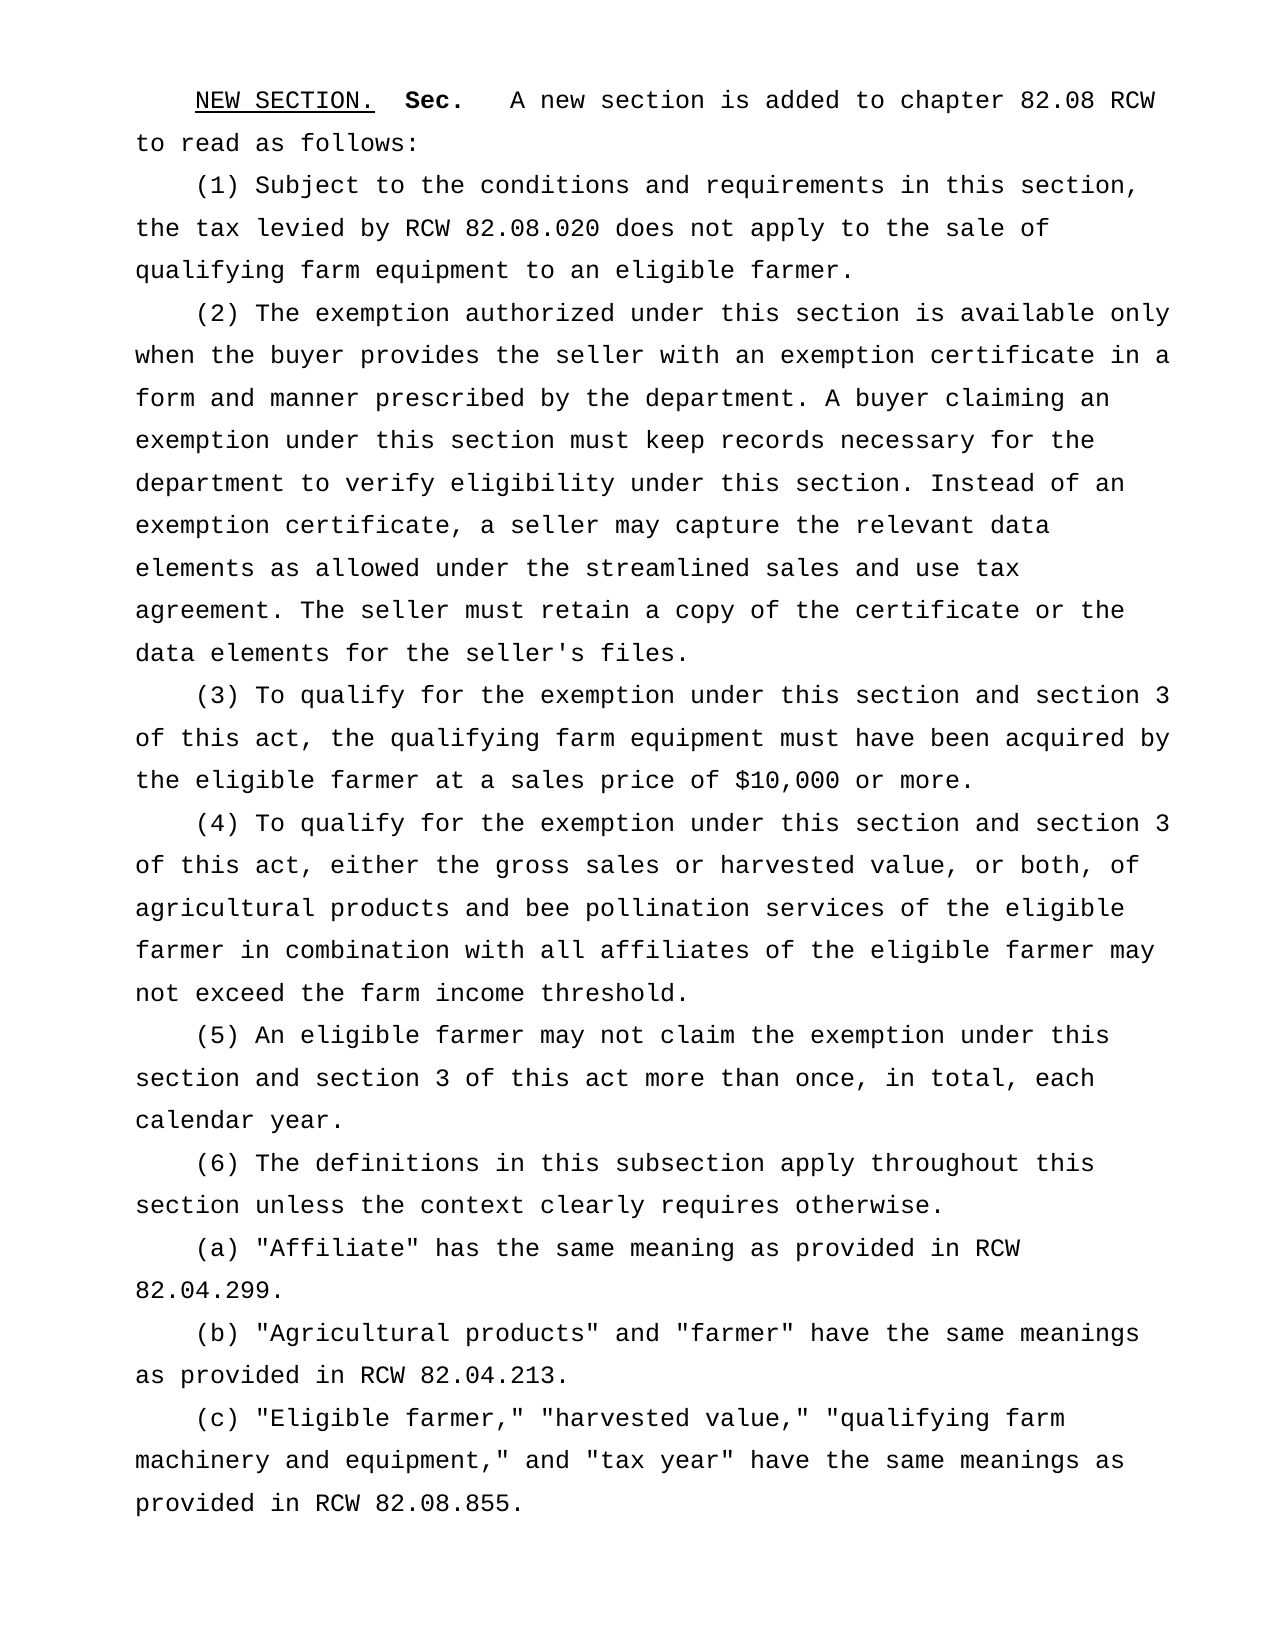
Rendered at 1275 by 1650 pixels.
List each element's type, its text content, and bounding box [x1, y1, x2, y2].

text (1) Subject to the conditions and requirements in this section, the tax levied by RCW 82.08.020 does not apply to the sale of qualifying farm equipment to an eligible farmer. [135, 160, 1170, 287]
text (b) "Agricultural products" and "farmer" have the same meanings as provided in RCW 82.04.213. [135, 1307, 1170, 1392]
text (4) To qualify for the exemption under this section and section 3 of this act, either the gross sales or harvested value, or both, of agricultural products and bee pollination services of the eligible farmer in combination with all affiliates of the eligible farmer may not exceed the farm income threshold. [135, 797, 1170, 1010]
text (c) "Eligible farmer," "harvested value," "qualifying farm machinery and equipment," and "tax year" have the same meanings as provided in RCW 82.08.855. [135, 1392, 1170, 1520]
text (3) To qualify for the exemption under this section and section 3 of this act, the qualifying farm equipment must have been acquired by the eligible farmer at a sales price of $10,000 or more. [135, 670, 1170, 797]
text (2) The exemption authorized under this section is available only when the buyer provides the seller with an exemption certificate in a form and manner prescribed by the department. A buyer claiming an exemption under this section must keep records necessary for the department to verify eligibility under this section. Instead of an exemption certificate, a seller may capture the relevant data elements as allowed under the streamlined sales and use tax agreement. The seller must retain a copy of the certificate or the data elements for the seller's files. [135, 287, 1170, 670]
text (a) "Affiliate" has the same meaning as provided in RCW 82.04.299. [135, 1222, 1170, 1307]
text (5) An eligible farmer may not claim the exemption under this section and section 3 of this act more than once, in total, each calendar year. [135, 1010, 1170, 1137]
text NEW SECTION. Sec. A new section is added to chapter 82.08 RCW to read as follows: [135, 75, 1170, 160]
text (6) The definitions in this subsection apply throughout this section unless the context clearly requires otherwise. [135, 1137, 1170, 1222]
